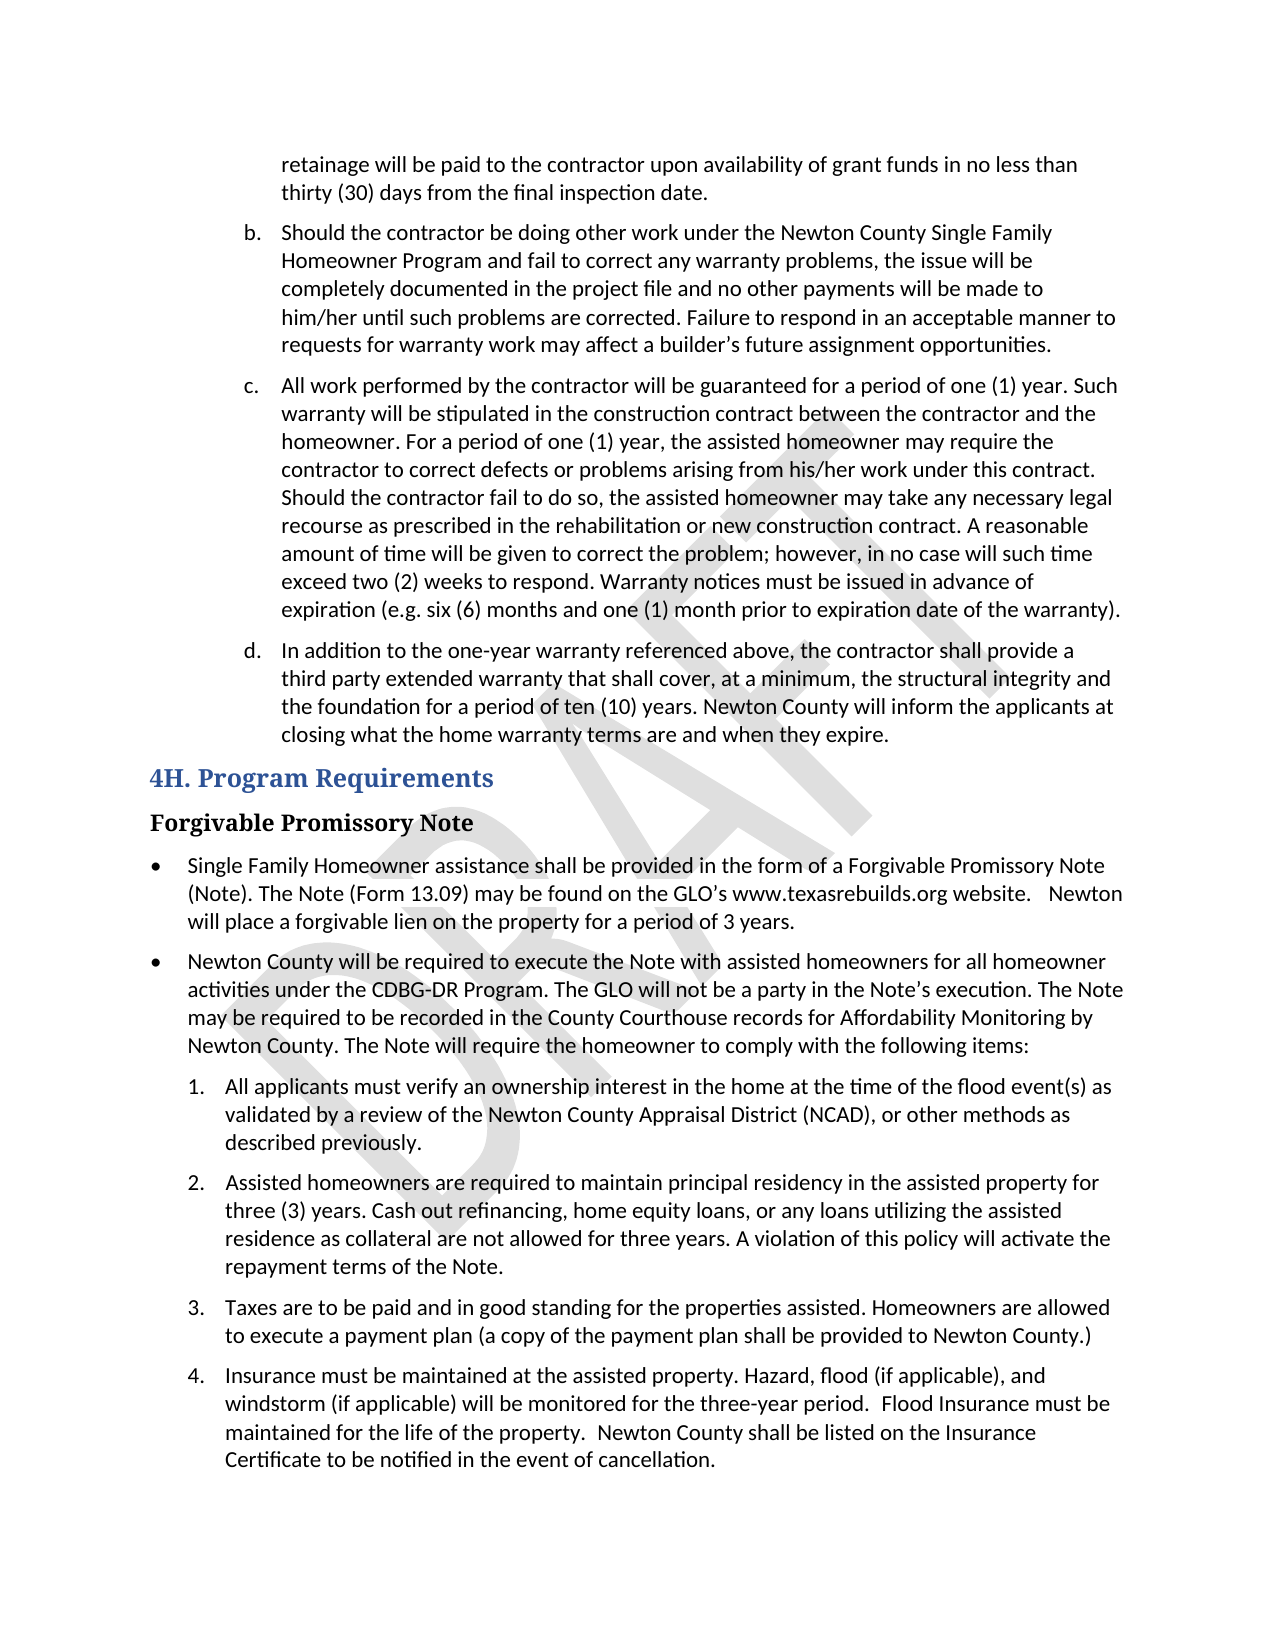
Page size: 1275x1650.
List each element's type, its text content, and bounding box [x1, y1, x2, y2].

text 1. All applicants must verify an ownership interest in the home at the time of the flood event(s) as validated by a review of the Newton County Appraisal District (NCAD), or other methods as described previously. [187, 1072, 1125, 1156]
text b. Should the contractor be doing other work under the Newton County Single Family Homeowner Program and fail to correct any warranty problems, the issue will be completely documented in the project file and no other payments will be made to him/her until such problems are corrected. Failure to respond in an acceptable manner to requests for warranty work may affect a builder’s future assignment opportunities. [244, 218, 1125, 359]
text • Newton County will be required to execute the Note with assisted homeowners for all homeowner activities under the CDBG-DR Program. The GLO will not be a party in the Note’s execution. The Note may be required to be recorded in the County Courthouse records for Affordability Monitoring by Newton County. The Note will require the homeowner to comply with the following items: [150, 947, 1125, 1059]
text 4. Insurance must be maintained at the assisted property. Hazard, flood (if applicable), and windstorm (if applicable) will be monitored for the three-year period. Flood Insurance must be maintained for the life of the property. Newton County shall be listed on the Insurance Certificate to be notified in the event of cancellation. [187, 1362, 1125, 1474]
text 2. Assisted homeowners are required to maintain principal residency in the assisted property for three (3) years. Cash out refinancing, home equity loans, or any loans utilizing the assisted residence as collateral are not allowed for three years. A violation of this policy will activate the repayment terms of the Note. [187, 1168, 1125, 1281]
subtitle 4H. Program Requirements [149, 760, 1125, 794]
text d. In addition to the one-year warranty referenced above, the contractor shall provide a third party extended warranty that shall cover, at a minimum, the structural integrity and the foundation for a period of ten (10) years. Newton County will inform the applicants at closing what the home warranty terms are and when they expire. [244, 636, 1125, 748]
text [244, 150, 1125, 206]
text c. All work performed by the contractor will be guaranteed for a period of one (1) year. Such warranty will be stipulated in the construction contract between the contractor and the homeowner. For a period of one (1) year, the assisted homeowner may require the contractor to correct defects or problems arising from his/her work under this contract. Should the contractor fail to do so, the assisted homeowner may take any necessary legal recourse as prescribed in the rehabilitation or new construction contract. A reasonable amount of time will be given to correct the problem; however, in no case will such time exceed two (2) weeks to respond. Warranty notices must be issued in advance of expiration (e.g. six (6) months and one (1) month prior to expiration date of the warranty). [244, 371, 1125, 623]
text 3. Taxes are to be paid and in good standing for the properties assisted. Homeowners are allowed to execute a payment plan (a copy of the payment plan shall be provided to Newton County.) [187, 1293, 1125, 1349]
text • Single Family Homeowner assistance shall be provided in the form of a Forgivable Promissory Note (Note). The Note (Form 13.09) may be found on the GLO’s www.texasrebuilds.org website. Newton will place a forgivable lien on the property for a period of 3 years. [150, 851, 1125, 935]
text Forgivable Promissory Note [150, 807, 1125, 838]
